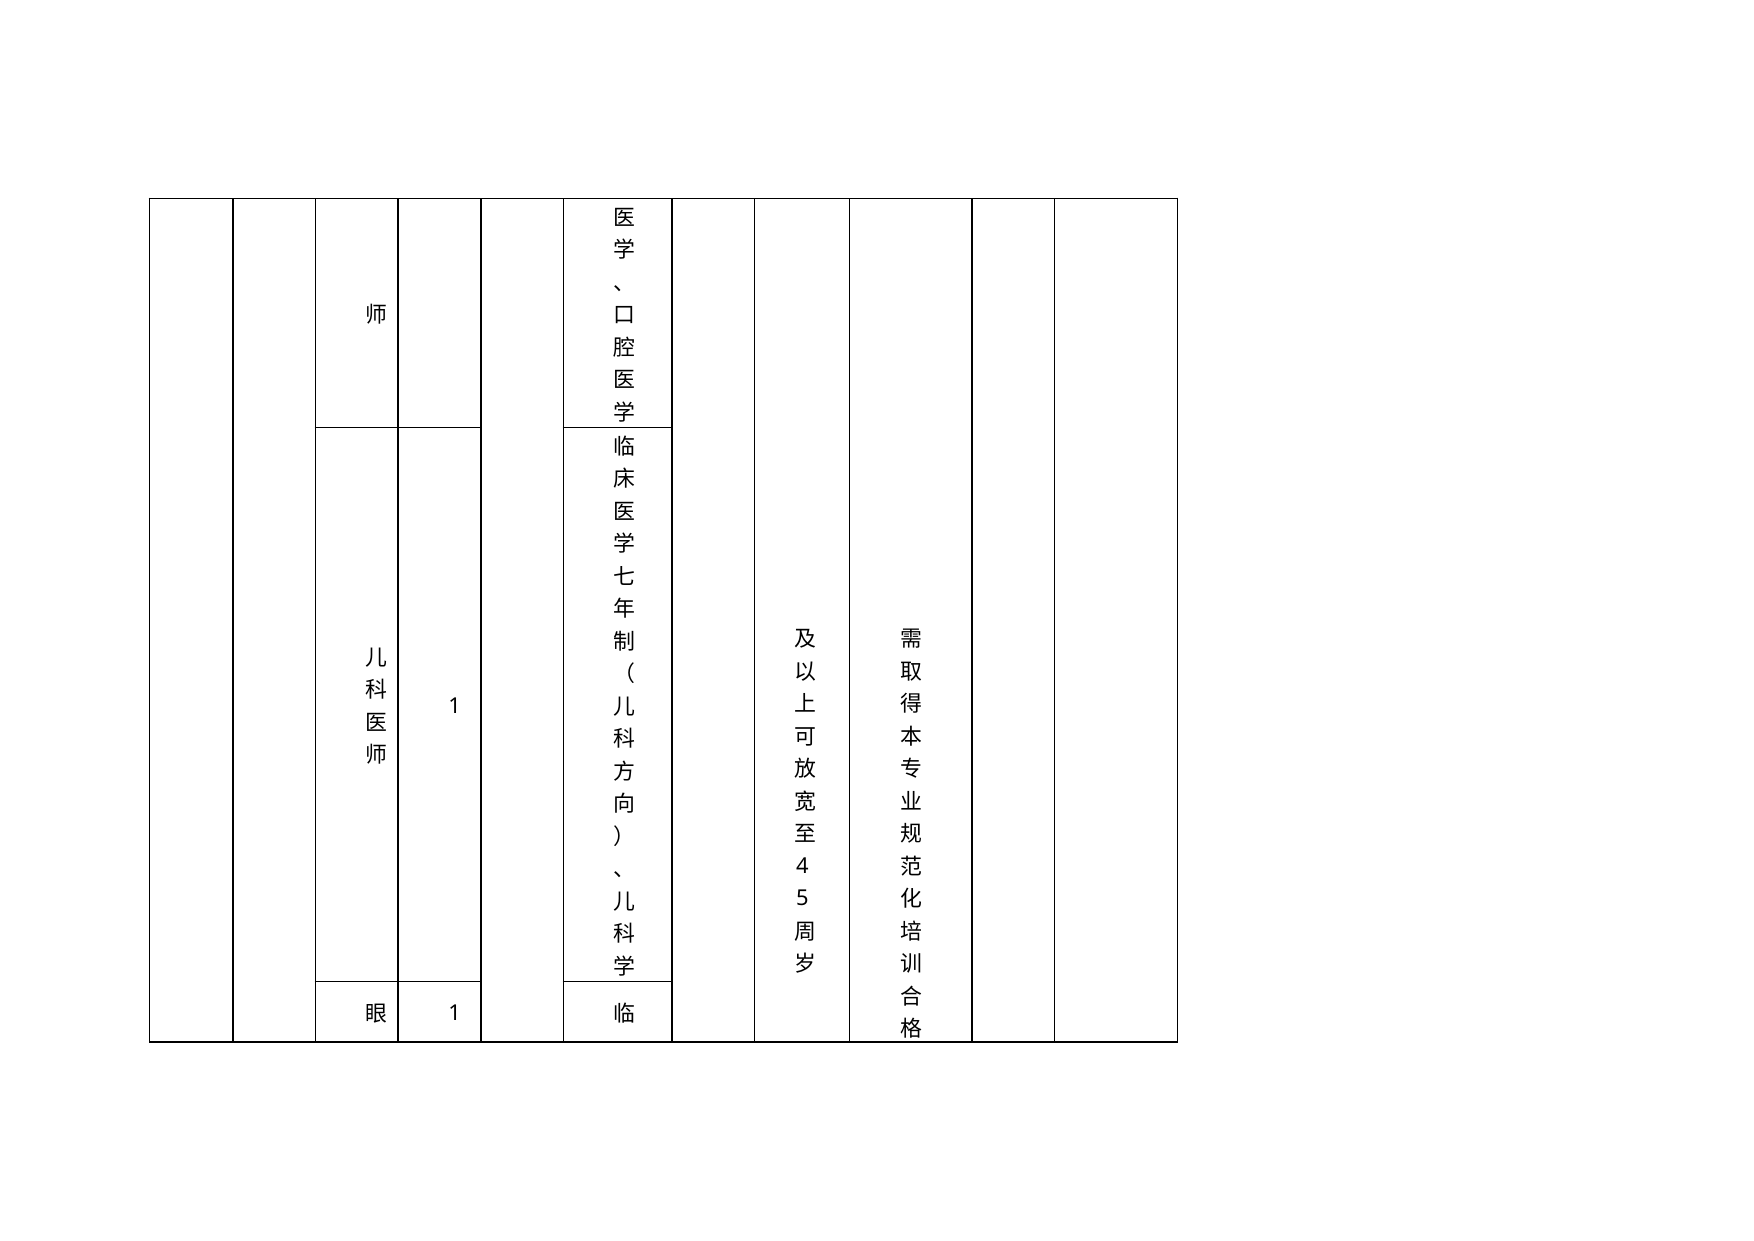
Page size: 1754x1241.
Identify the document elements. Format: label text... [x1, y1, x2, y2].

table_cell 口腔临床医学、口腔医学 [564, 199, 671, 427]
table_cell 眼耳鼻喉医师 [316, 982, 397, 1041]
table_cell 2 [399, 199, 480, 427]
table_cell 临床医学七年制（儿科方向）、儿科学 [564, 428, 671, 981]
table_cell 口腔科医师 [316, 199, 397, 427]
table_cell 儿科医师 [316, 428, 397, 981]
table_cell 1 [399, 982, 480, 1041]
table_cell 1 [399, 428, 480, 981]
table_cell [564, 982, 671, 1041]
